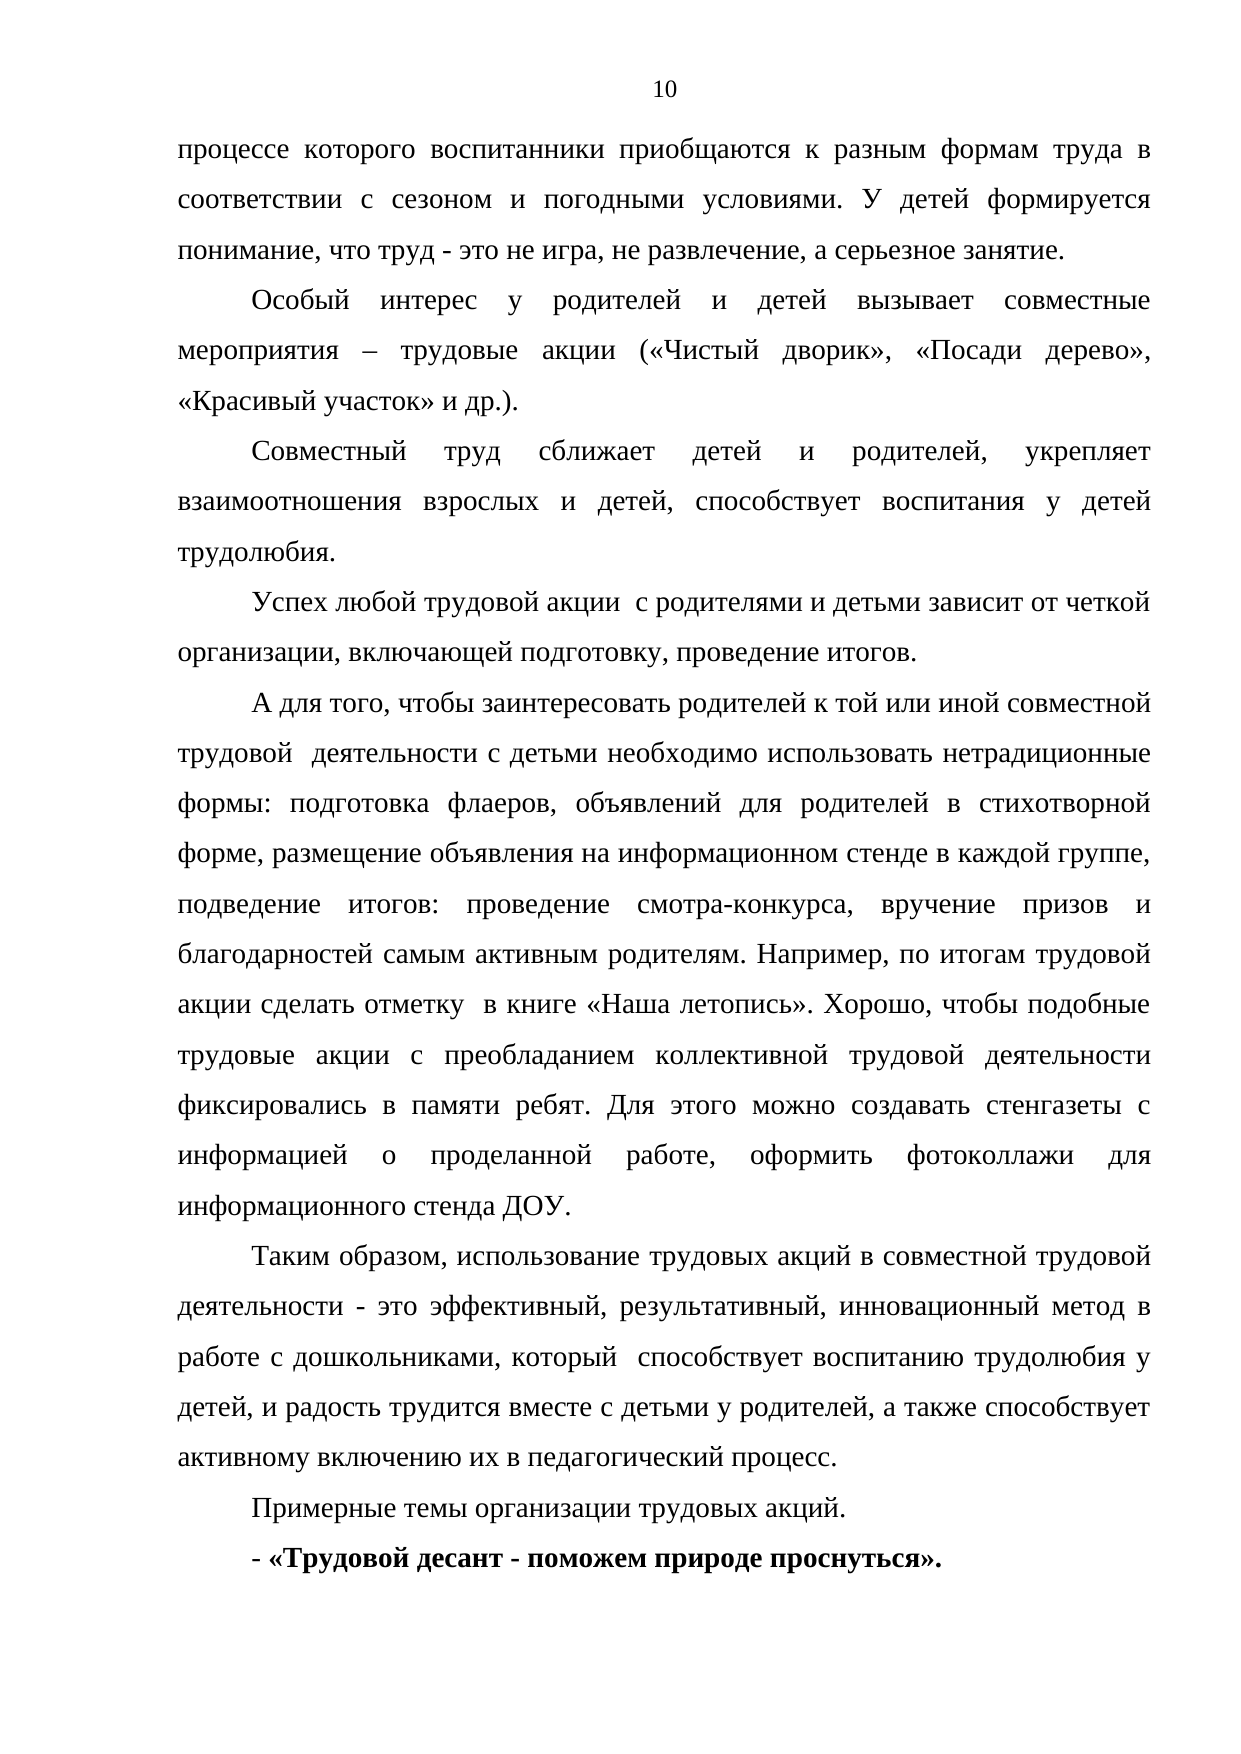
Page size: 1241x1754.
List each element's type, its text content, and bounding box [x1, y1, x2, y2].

text Примерные темы организации трудовых акций. [177, 1490, 1152, 1523]
text А для того, чтобы заинтересовать родителей к той или иной совместной трудовой деятельности с детьми необходимо использовать нетрадиционные формы: подготовка флаеров, объявлений для родителей в стихотворной форме, размещение объявления на информационном стенде в каждой группе, подведение итогов: проведение смотра-конкурса, вручение призов и благодарностей самым активным родителям. Например, по итогам трудовой акции сделать отметку в книге «Наша летопись». Хорошо, чтобы подобные трудовые акции с преобладанием коллективной трудовой деятельности фиксировались в памяти ребят. Для этого можно создавать стенгазеты с информацией о проделанной работе, оформить фотоколлажи для информационного стенда ДОУ. [177, 685, 1152, 1221]
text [177, 131, 1152, 265]
text - «Трудовой десант - поможем природе проснуться». [177, 1540, 1152, 1573]
text Таким образом, использование трудовых акций в совместной трудовой деятельности - это эффективный, результативный, инновационный метод в работе с дошкольниками, который способствует воспитанию трудолюбия у детей, и радость трудится вместе с детьми у родителей, а также способствует активному включению их в педагогический процесс. [177, 1238, 1152, 1473]
text Особый интерес у родителей и детей вызывает совместные мероприятия – трудовые акции («Чистый дворик», «Посади дерево», «Красивый участок» и др.). [177, 282, 1152, 416]
text Совместный труд сближает детей и родителей, укрепляет взаимоотношения взрослых и детей, способствует воспитания у детей трудолюбия. [177, 433, 1152, 567]
text Успех любой трудовой акции с родителями и детьми зависит от четкой организации, включающей подготовку, проведение итогов. [177, 584, 1152, 668]
